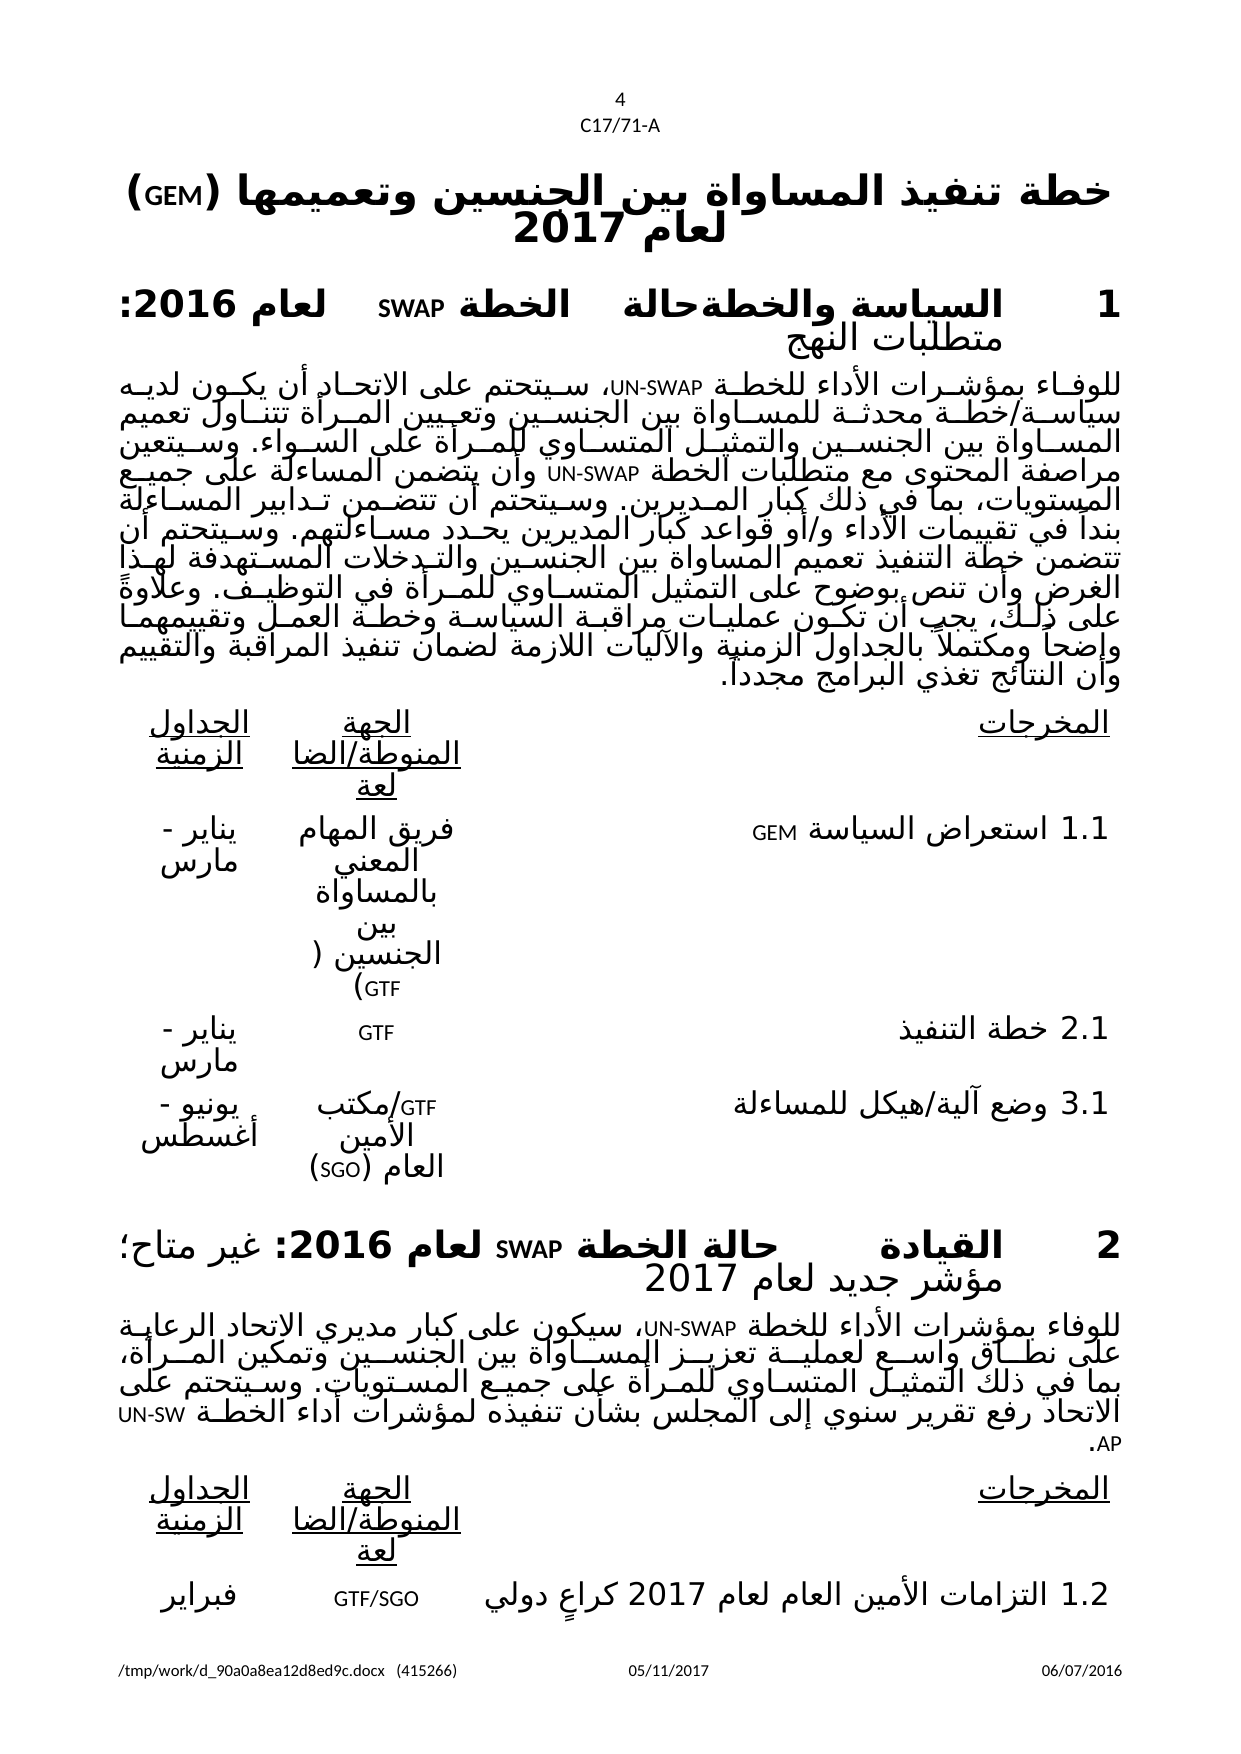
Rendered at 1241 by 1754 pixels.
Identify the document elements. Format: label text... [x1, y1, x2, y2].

table_header المخرجات [473, 705, 1121, 812]
table_header الجهة المنوطة/الضالعة [281, 705, 472, 812]
table_header الجداول الزمنية [118, 705, 281, 812]
table_header الجداول الزمنية [118, 1471, 281, 1577]
table_cell يونيو - أغسطس [118, 1087, 281, 1193]
table_cell 2.1 خطة التنفيذ [473, 1012, 1121, 1087]
table_cell GTF/SGO [281, 1577, 472, 1621]
text للوفاء بمؤشرات الأداء للخطة UN-SWAP، سيكون على كبار مديري الاتحاد الرعاية على نطاق واسع لعملية تعزيز المساواة بين الجنسين وتمكين المرأة، بما في ذلك التمثيل المتساوي للمرأة على جميع المستويات. وسيتحتم على الاتحاد رفع تقرير سنوي إلى المجلس بشأن تنفيذه لمؤشرات أداء الخطة UN-SWAP. [118, 1313, 1122, 1458]
subtitle 2 القيادة حالة الخطة SWAP لعام 2016: غير متاح؛ مؤشر جديد لعام 2017 [118, 1230, 1122, 1300]
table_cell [473, 1577, 1121, 1621]
subtitle 1 السياسة والخطة حالة الخطة SWAP لعام 2016: متطلبات النهج [118, 290, 1122, 360]
table_cell يناير - مارس [118, 1012, 281, 1087]
title خطة تنفيذ المساواة بين الجنسين وتعميمها (GEM) لعام 2017 [118, 175, 1122, 252]
table_cell GTF/مكتب الأمين العام (SGO) [281, 1087, 472, 1193]
table_cell فريق المهام المعني بالمساواة بين الجنسين (GTF) [281, 812, 472, 1012]
table_cell GTF [281, 1012, 472, 1087]
text للوفاء بمؤشرات الأداء للخطة UN-SWAP، سيتحتم على الاتحاد أن يكون لديه سياسة/خطة محدثة للمساواة بين الجنسين وتعيين المرأة تتناول تعميم المساواة بين الجنسين والتمثيل المتساوي للمرأة على السواء. وسيتعين مراصفة المحتوى مع متطلبات الخطة UN-SWAP وأن يتضمن المساءلة على جميع المستويات، بما في ذلك كبار المديرين. وسيتحتم أن تتضمن تدابير المساءلة بنداً في تقييمات الأداء و/أو قواعد كبار المديرين يحدد مساءلتهم. وسيتحتم أن تتضمن خطة التنفيذ تعميم المساواة بين الجنسين والتدخلات المستهدفة لهذا الغرض وأن تنص بوضوح على التمثيل المتساوي للمرأة في التوظيف. وعلاوةً على ذلك، يجب أن تكون عمليات مراقبة السياسة وخطة العمل وتقييمهما واضحاً ومكتملاً بالجداول الزمنية والآليات اللازمة لضمان تنفيذ المراقبة والتقييم وأن النتائج تغذي البرامج مجدداً. [118, 372, 1122, 693]
table_cell 3.1 وضع آلية/هيكل للمساءلة [473, 1087, 1121, 1193]
table_cell يناير - مارس [118, 812, 281, 1012]
table_cell 1.1 استعراض السياسة GEM [473, 812, 1121, 1012]
table_header الجهة المنوطة/الضالعة [281, 1471, 472, 1577]
table_header المخرجات [473, 1471, 1121, 1577]
table_cell فبراير [118, 1577, 281, 1621]
